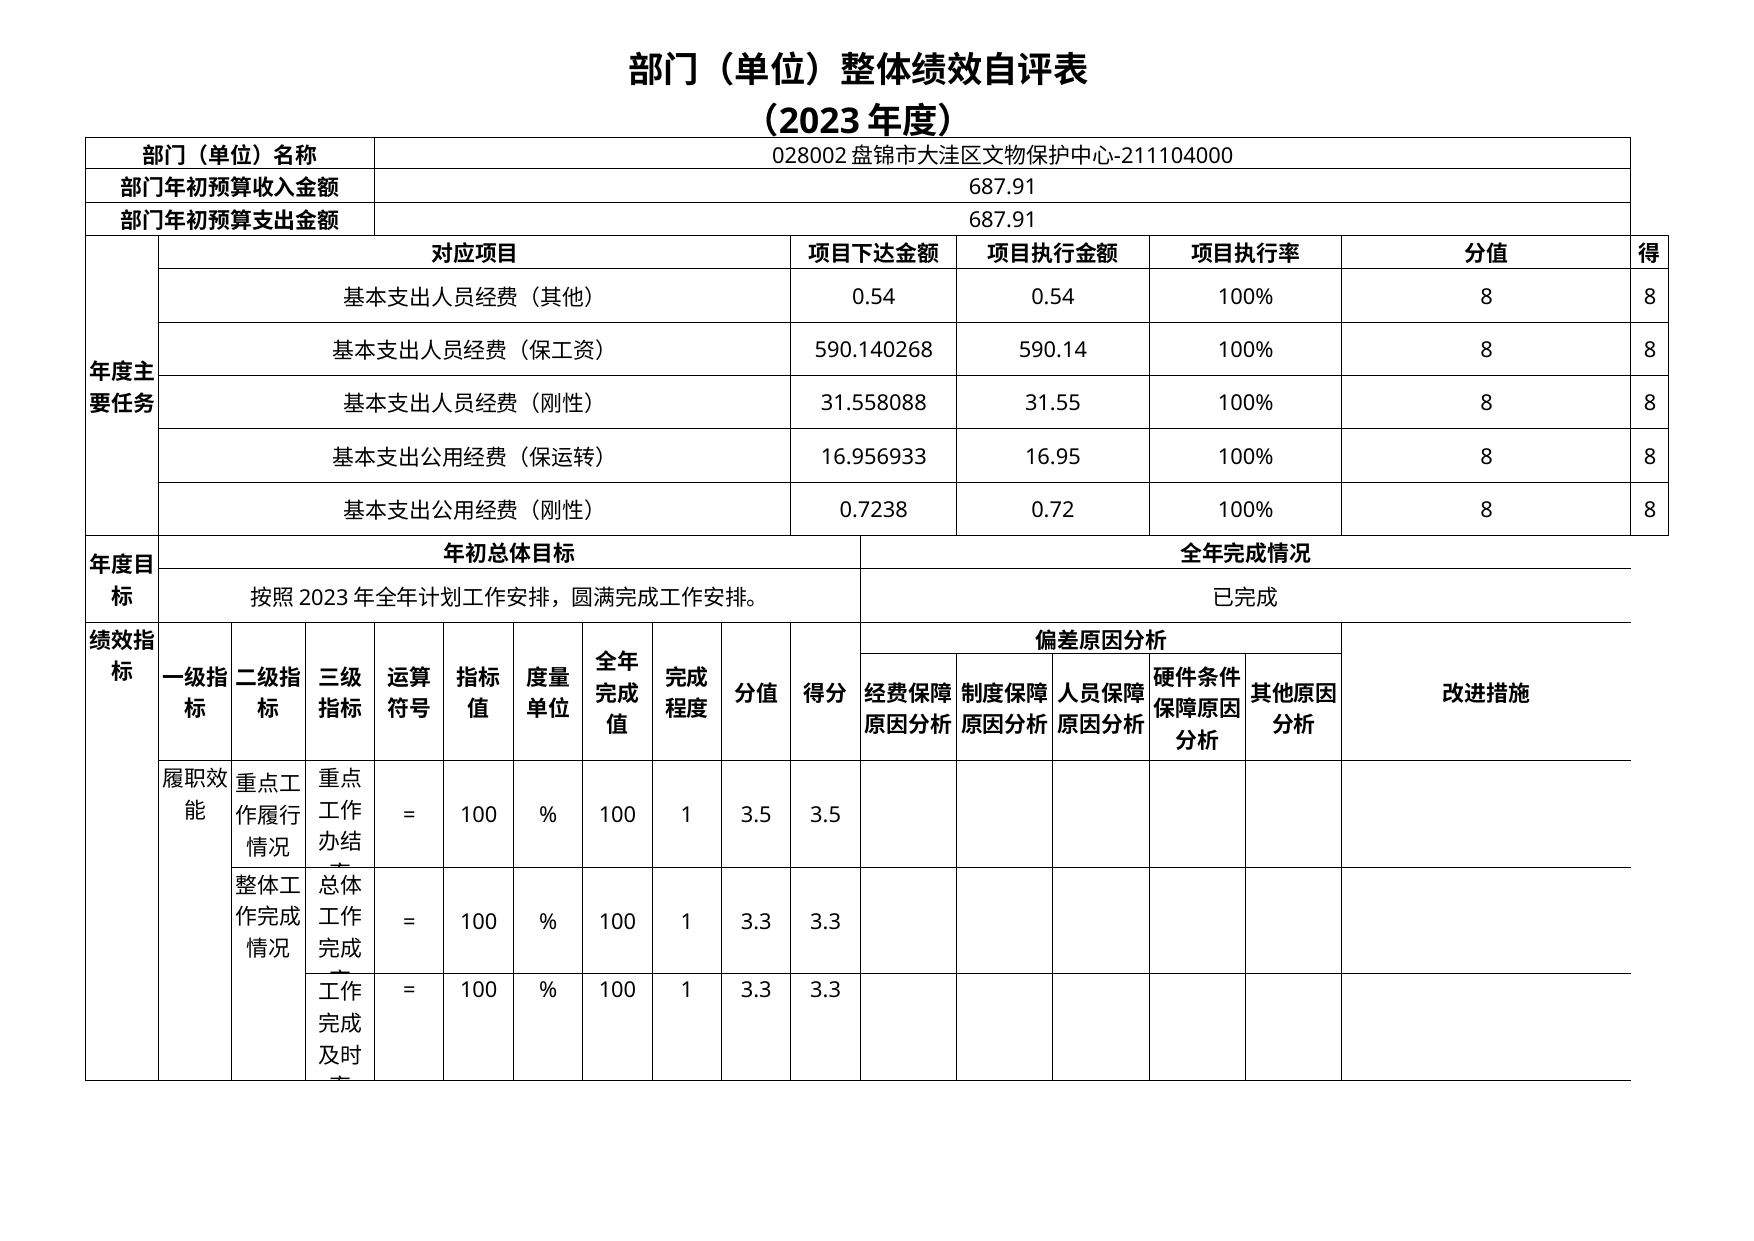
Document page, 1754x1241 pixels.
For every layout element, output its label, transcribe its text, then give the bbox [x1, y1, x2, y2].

table_cell 项目下达金额 [791, 236, 956, 268]
table_cell 运算符号 [375, 623, 443, 760]
table_cell [1053, 974, 1149, 1080]
table_cell = [375, 974, 443, 1080]
table_cell 履职效能 [159, 761, 231, 1080]
table_cell 687.91 [375, 169, 1630, 202]
table_cell 8 [1631, 323, 1668, 375]
table_cell 部门年初预算支出金额 [86, 203, 374, 235]
table_cell 总体工作完成率 [306, 868, 374, 973]
table_cell 100 [444, 761, 513, 867]
table_cell 指标值 [444, 623, 513, 760]
table_cell 590.140268 [791, 323, 956, 375]
table_cell 100 [444, 868, 513, 973]
table_cell 0.7238 [791, 483, 956, 535]
table_cell 部门（单位）名称 [86, 138, 374, 168]
table_cell % [514, 868, 582, 973]
table_cell 028002盘锦市大洼区文物保护中心-211104000 [375, 138, 1630, 168]
table_cell 1 [653, 761, 721, 867]
table_cell 31.558088 [791, 376, 956, 428]
table_cell [1150, 868, 1245, 973]
table_cell 8 [1631, 269, 1668, 322]
table_cell 部门年初预算收入金额 [86, 169, 374, 202]
table_cell [1246, 761, 1341, 867]
table_cell 3.3 [791, 974, 860, 1080]
table_cell 0.54 [791, 269, 956, 322]
table_cell [957, 761, 1052, 867]
table_cell 1 [653, 868, 721, 973]
table_cell [861, 974, 956, 1080]
table_cell 100 [583, 761, 652, 867]
table_cell 项目执行金额 [957, 236, 1149, 268]
table_cell 3.3 [722, 868, 790, 973]
table_cell 全年完成情况 [861, 536, 1631, 568]
table_cell [1246, 868, 1341, 973]
table_cell 8 [1342, 323, 1630, 375]
table_cell 基本支出公用经费（保运转） [159, 429, 790, 482]
table_cell [1150, 761, 1245, 867]
table_cell 100 [583, 868, 652, 973]
table_cell [1342, 761, 1631, 867]
table_cell 人员保障原因分析 [1053, 654, 1149, 760]
table_cell 年度目标 [86, 536, 158, 622]
table_cell % [514, 974, 582, 1080]
table_cell 绩效指标 [86, 623, 158, 1080]
table_cell 3.3 [722, 974, 790, 1080]
table_cell 8 [1631, 483, 1668, 535]
table_cell 100% [1150, 376, 1341, 428]
table_cell [1342, 974, 1631, 1080]
table_cell 对应项目 [159, 236, 790, 268]
table_cell 0.72 [957, 483, 1149, 535]
table_cell 改进措施 [1342, 623, 1631, 760]
table_cell % [514, 761, 582, 867]
table_cell 经费保障原因分析 [861, 654, 956, 760]
table_cell 3.3 [791, 868, 860, 973]
table_cell 其他原因分析 [1246, 654, 1341, 760]
table_cell [1053, 761, 1149, 867]
table_cell 按照2023年全年计划工作安排，圆满完成工作安排。 [159, 569, 860, 622]
table_cell 31.55 [957, 376, 1149, 428]
table_cell = [375, 761, 443, 867]
table_cell [1342, 868, 1631, 973]
table_cell 年度主要任务 [86, 236, 158, 535]
table_cell 100% [1150, 483, 1341, 535]
table_cell 8 [1631, 376, 1668, 428]
table_cell 得分 [791, 623, 860, 760]
table_cell 16.95 [957, 429, 1149, 482]
table_cell 偏差原因分析 [861, 623, 1341, 653]
table_cell 3.5 [722, 761, 790, 867]
table_cell [1053, 868, 1149, 973]
table_cell 0.54 [957, 269, 1149, 322]
table_cell 100 [583, 974, 652, 1080]
table_cell 8 [1342, 269, 1630, 322]
table_cell 590.14 [957, 323, 1149, 375]
table_cell 分值 [722, 623, 790, 760]
table_cell 全年完成值 [583, 623, 652, 760]
table_cell 基本支出公用经费（刚性） [159, 483, 790, 535]
table_cell 1 [653, 974, 721, 1080]
table_cell [1150, 974, 1245, 1080]
table_cell 100 [444, 974, 513, 1080]
table_cell 100% [1150, 323, 1341, 375]
table_cell [861, 868, 956, 973]
table_cell 度量单位 [514, 623, 582, 760]
table_cell 16.956933 [791, 429, 956, 482]
table_cell 重点工作办结率 [306, 761, 374, 867]
table_cell 得分 [1631, 236, 1668, 268]
table_cell 二级指标 [232, 623, 305, 760]
table_cell 687.91 [375, 203, 1630, 235]
table_cell 完成程度 [653, 623, 721, 760]
table_cell [957, 974, 1052, 1080]
table_cell [1246, 974, 1341, 1080]
table_cell 整体工作完成情况 [232, 868, 305, 1080]
table_cell 100% [1150, 429, 1341, 482]
table_cell 工作完成及时率 [306, 974, 374, 1080]
table_header 部门（单位）整体绩效自评表 （2023年度） [86, 42, 1631, 137]
table_cell 制度保障原因分析 [957, 654, 1052, 760]
table_cell 重点工作履行情况 [232, 761, 305, 867]
table_cell 三级指标 [306, 623, 374, 760]
table_cell 100% [1150, 269, 1341, 322]
table_cell 8 [1342, 429, 1630, 482]
table_cell [957, 868, 1052, 973]
table_cell 年初总体目标 [159, 536, 860, 568]
table_cell 8 [1631, 429, 1668, 482]
table_cell 8 [1342, 376, 1630, 428]
table_cell 基本支出人员经费（刚性） [159, 376, 790, 428]
table_cell [861, 761, 956, 867]
table_cell 基本支出人员经费（其他） [159, 269, 790, 322]
table_cell = [375, 868, 443, 973]
table_cell 3.5 [791, 761, 860, 867]
table_cell 基本支出人员经费（保工资） [159, 323, 790, 375]
table_cell 一级指标 [159, 623, 231, 760]
table_cell 已完成 [861, 569, 1631, 622]
table_cell 硬件条件保障原因分析 [1150, 654, 1245, 760]
table_cell 项目执行率 [1150, 236, 1341, 268]
table_cell 分值 [1342, 236, 1630, 268]
table_cell 8 [1342, 483, 1630, 535]
